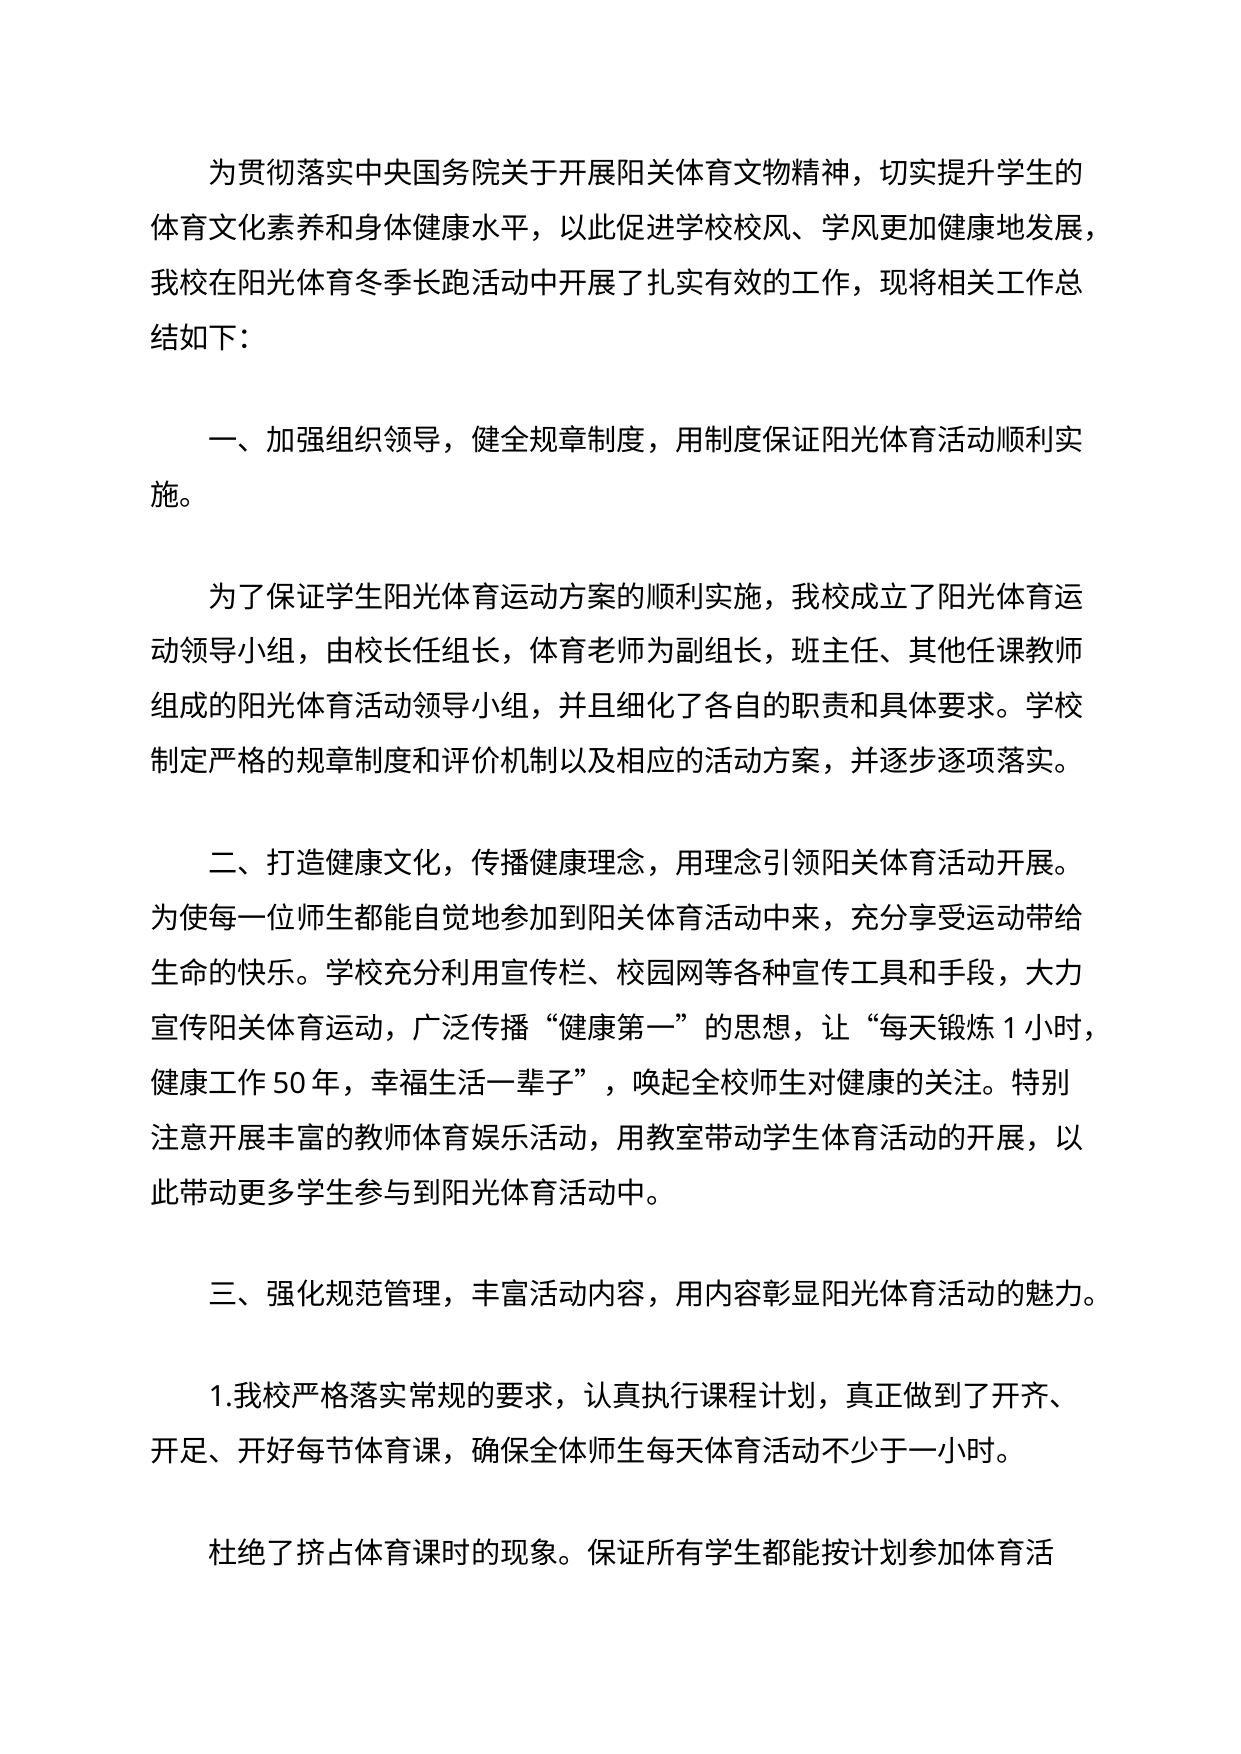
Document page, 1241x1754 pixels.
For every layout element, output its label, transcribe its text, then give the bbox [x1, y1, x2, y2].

text 杜绝了挤占体育课时的现象。保证所有学生都能按计划参加体育活 [150, 1529, 1090, 1572]
text 二、打造健康文化，传播健康理念，用理念引领阳关体育活动开展。为使每一位师生都能自觉地参加到阳关体育活动中来，充分享受运动带给生命的快乐。学校充分利用宣传栏、校园网等各种宣传工具和手段，大力宣传阳关体育运动，广泛传播“健康第一”的思想，让“每天锻炼1小时，健康工作50年，幸福生活一辈子”，唤起全校师生对健康的关注。特别注意开展丰富的教师体育娱乐活动，用教室带动学生体育活动的开展，以此带动更多学生参与到阳光体育活动中。 [150, 839, 1090, 1211]
text 三、强化规范管理，丰富活动内容，用内容彰显阳光体育活动的魅力。 [150, 1271, 1090, 1313]
text 一、加强组织领导，健全规章制度，用制度保证阳光体育活动顺利实施。 [150, 416, 1090, 514]
text 为了保证学生阳光体育运动方案的顺利实施，我校成立了阳光体育运动领导小组，由校长任组长，体育老师为副组长，班主任、其他任课教师组成的阳光体育活动领导小组，并且细化了各自的职责和具体要求。学校制定严格的规章制度和评价机制以及相应的活动方案，并逐步逐项落实。 [150, 573, 1090, 780]
text 1.我校严格落实常规的要求，认真执行课程计划，真正做到了开齐、开足、开好每节体育课，确保全体师生每天体育活动不少于一小时。 [150, 1373, 1090, 1470]
text 为贯彻落实中央国务院关于开展阳关体育文物精神，切实提升学生的体育文化素养和身体健康水平，以此促进学校校风、学风更加健康地发展，我校在阳光体育冬季长跑活动中开展了扎实有效的工作，现将相关工作总结如下： [150, 150, 1090, 357]
